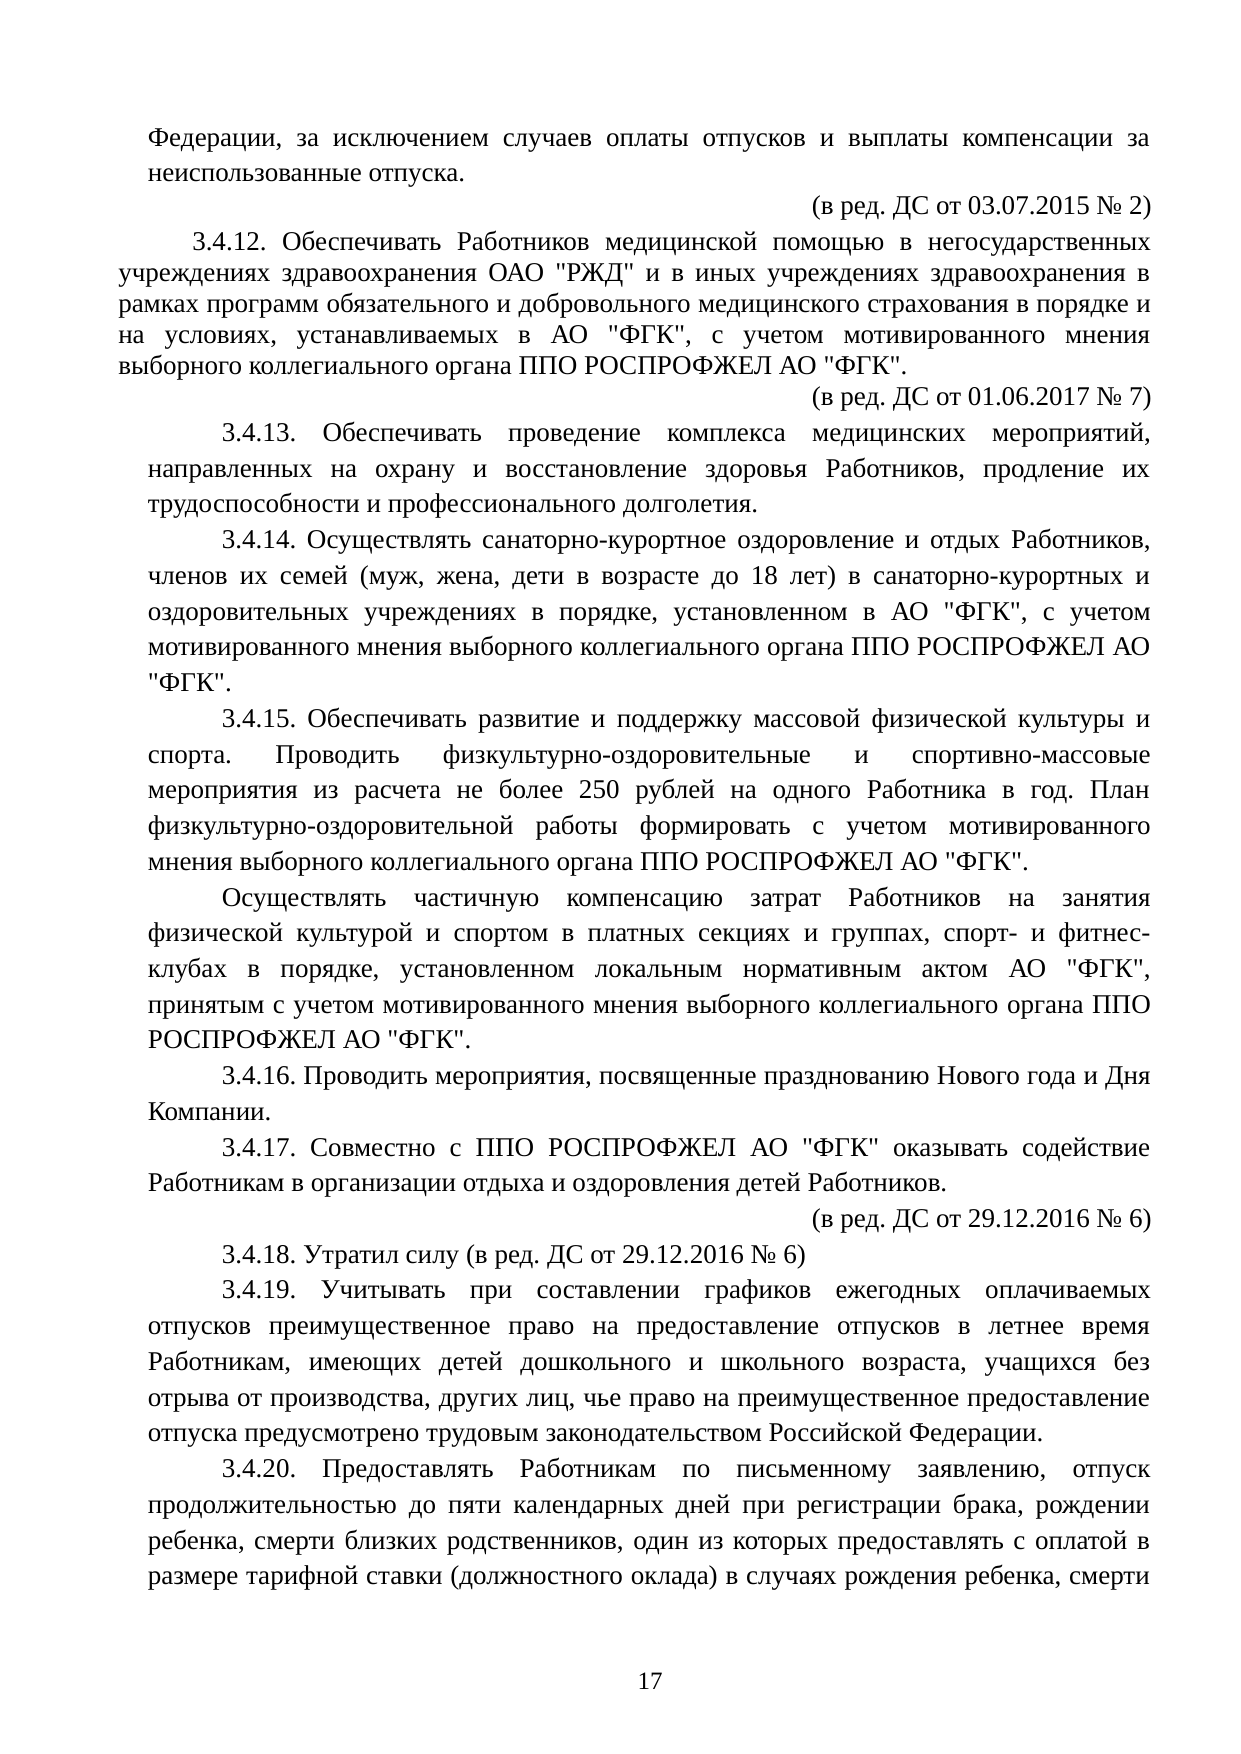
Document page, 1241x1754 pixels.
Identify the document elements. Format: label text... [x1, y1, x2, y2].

text 3.4.17. Совместно с ППО РОСПРОФЖЕЛ АО "ФГК" оказывать содействие Работникам в организации отдыха и оздоровления детей Работников. [148, 1131, 1152, 1198]
text 3.4.15. Обеспечивать развитие и поддержку массовой физической культуры и спорта. Проводить физкультурно-оздоровительные и спортивно-массовые мероприятия из расчета не более 250 рублей на одного Работника в год. План физкультурно-оздоровительной работы формировать с учетом мотивированного мнения выборного коллегиального органа ППО РОСПРОФЖЕЛ АО "ФГК". [148, 702, 1152, 876]
text 3.4.19. Учитывать при составлении графиков ежегодных оплачиваемых отпусков преимущественное право на предоставление отпусков в летнее время Работникам, имеющих детей дошкольного и школьного возраста, учащихся без отрыва от производства, других лиц, чье право на преимущественное предоставление отпуска предусмотрено трудовым законодательством Российской Федерации. [148, 1274, 1152, 1448]
text 3.4.12. Обеспечивать Работников медицинской помощью в негосударственных учреждениях здравоохранения ОАО "РЖД" и в иных учреждениях здравоохранения в рамках программ обязательного и добровольного медицинского страхования в порядке и на условиях, устанавливаемых в АО "ФГК", с учетом мотивированного мнения выборного коллегиального органа ППО РОСПРОФЖЕЛ АО "ФГК". [118, 225, 1152, 380]
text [148, 1452, 1152, 1591]
text (в ред. ДС от 01.06.2017 № 7) [148, 380, 1152, 412]
text (в ред. ДС от 03.07.2015 № 2) [148, 189, 1152, 220]
text (в ред. ДС от 29.12.2016 № 6) [148, 1202, 1152, 1233]
text Осуществлять частичную компенсацию затрат Работников на занятия физической культурой и спортом в платных секциях и группах, спорт- и фитнес-клубах в порядке, установленном локальным нормативным актом АО "ФГК", принятым с учетом мотивированного мнения выборного коллегиального органа ППО РОСПРОФЖЕЛ АО "ФГК". [148, 881, 1152, 1055]
text 3.4.14. Осуществлять санаторно-курортное оздоровление и отдых Работников, членов их семей (муж, жена, дети в возрасте до 18 лет) в санаторно-курортных и оздоровительных учреждениях в порядке, установленном в АО "ФГК", с учетом мотивированного мнения выборного коллегиального органа ППО РОСПРОФЖЕЛ АО "ФГК". [148, 523, 1152, 697]
text 3.4.13. Обеспечивать проведение комплекса медицинских мероприятий, направленных на охрану и восстановление здоровья Работников, продление их трудоспособности и профессионального долголетия. [148, 416, 1152, 519]
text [148, 118, 1152, 189]
text 3.4.18. Утратил силу (в ред. ДС от 29.12.2016 № 6) [148, 1238, 1152, 1269]
text 3.4.16. Проводить мероприятия, посвященные празднованию Нового года и Дня Компании. [148, 1059, 1152, 1126]
